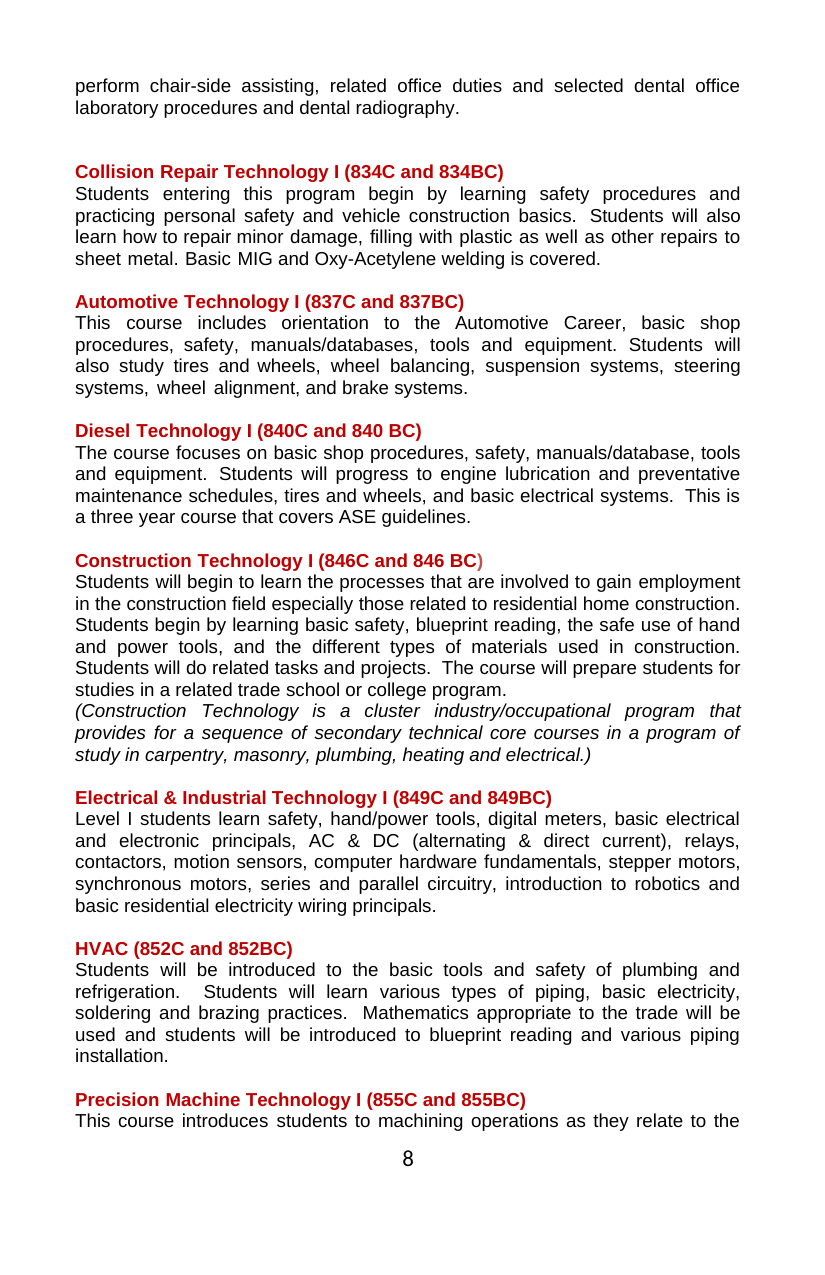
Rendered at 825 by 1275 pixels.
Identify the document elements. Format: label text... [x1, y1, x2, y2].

text Collision Repair Technology I (834C and 834BC) [75, 161, 741, 183]
text Precision Machine Technology I (855C and 855BC) [75, 1088, 666, 1110]
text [75, 75, 741, 118]
text Electrical & Industrial Technology I (849C and 849BC) [75, 787, 741, 808]
text (Construction Technology is a cluster industry/occupational program that provides for a sequence of secondary technical core courses in a program of study in carpentry, masonry, plumbing, heating and electrical.) [75, 700, 740, 765]
text HVAC (852C and 852BC) [75, 937, 666, 959]
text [75, 1110, 740, 1132]
text Level I students learn safety, hand/power tools, digital meters, basic electrical and electronic principals, AC & DC (alternating & direct current), relays, contactors, motion sensors, computer hardware fundamentals, stepper motors, synchronous motors, series and parallel circuitry, introduction to robotics and basic residential electricity wiring principals. [75, 808, 741, 916]
text The course focuses on basic shop procedures, safety, manuals/database, tools and equipment. Students will progress to engine lubrication and preventative maintenance schedules, tires and wheels, and basic electrical systems. This is a three year course that covers ASE guidelines. [75, 442, 741, 528]
text Students will begin to learn the processes that are involved to gain employment in the construction field especially those related to residential home construction. Students begin by learning basic safety, blueprint reading, the safe use of hand and power tools, and the different types of materials used in construction. Students will do related tasks and projects. The course will prepare students for studies in a related trade school or college program. [75, 571, 740, 700]
text Students will be introduced to the basic tools and safety of plumbing and refrigeration. Students will learn various types of piping, basic electricity, soldering and brazing practices. Mathematics appropriate to the trade will be used and students will be introduced to blueprint reading and various piping installation. [75, 959, 740, 1067]
text Construction Technology I (846C and 846 BC) [75, 549, 666, 571]
text Automotive Technology I (837C and 837BC) [75, 291, 741, 312]
text This course includes orientation to the Automotive Career, basic shop procedures, safety, manuals/databases, tools and equipment. Students will also study tires and wheels, wheel balancing, suspension systems, steering systems, wheel alignment, and brake systems. [75, 312, 741, 398]
text Diesel Technology I (840C and 840 BC) [75, 420, 741, 442]
text Students entering this program begin by learning safety procedures and practicing personal safety and vehicle construction basics. Students will also learn how to repair minor damage, filling with plastic as well as other repairs to sheet metal. Basic MIG and Oxy-Acetylene welding is covered. [75, 183, 741, 269]
